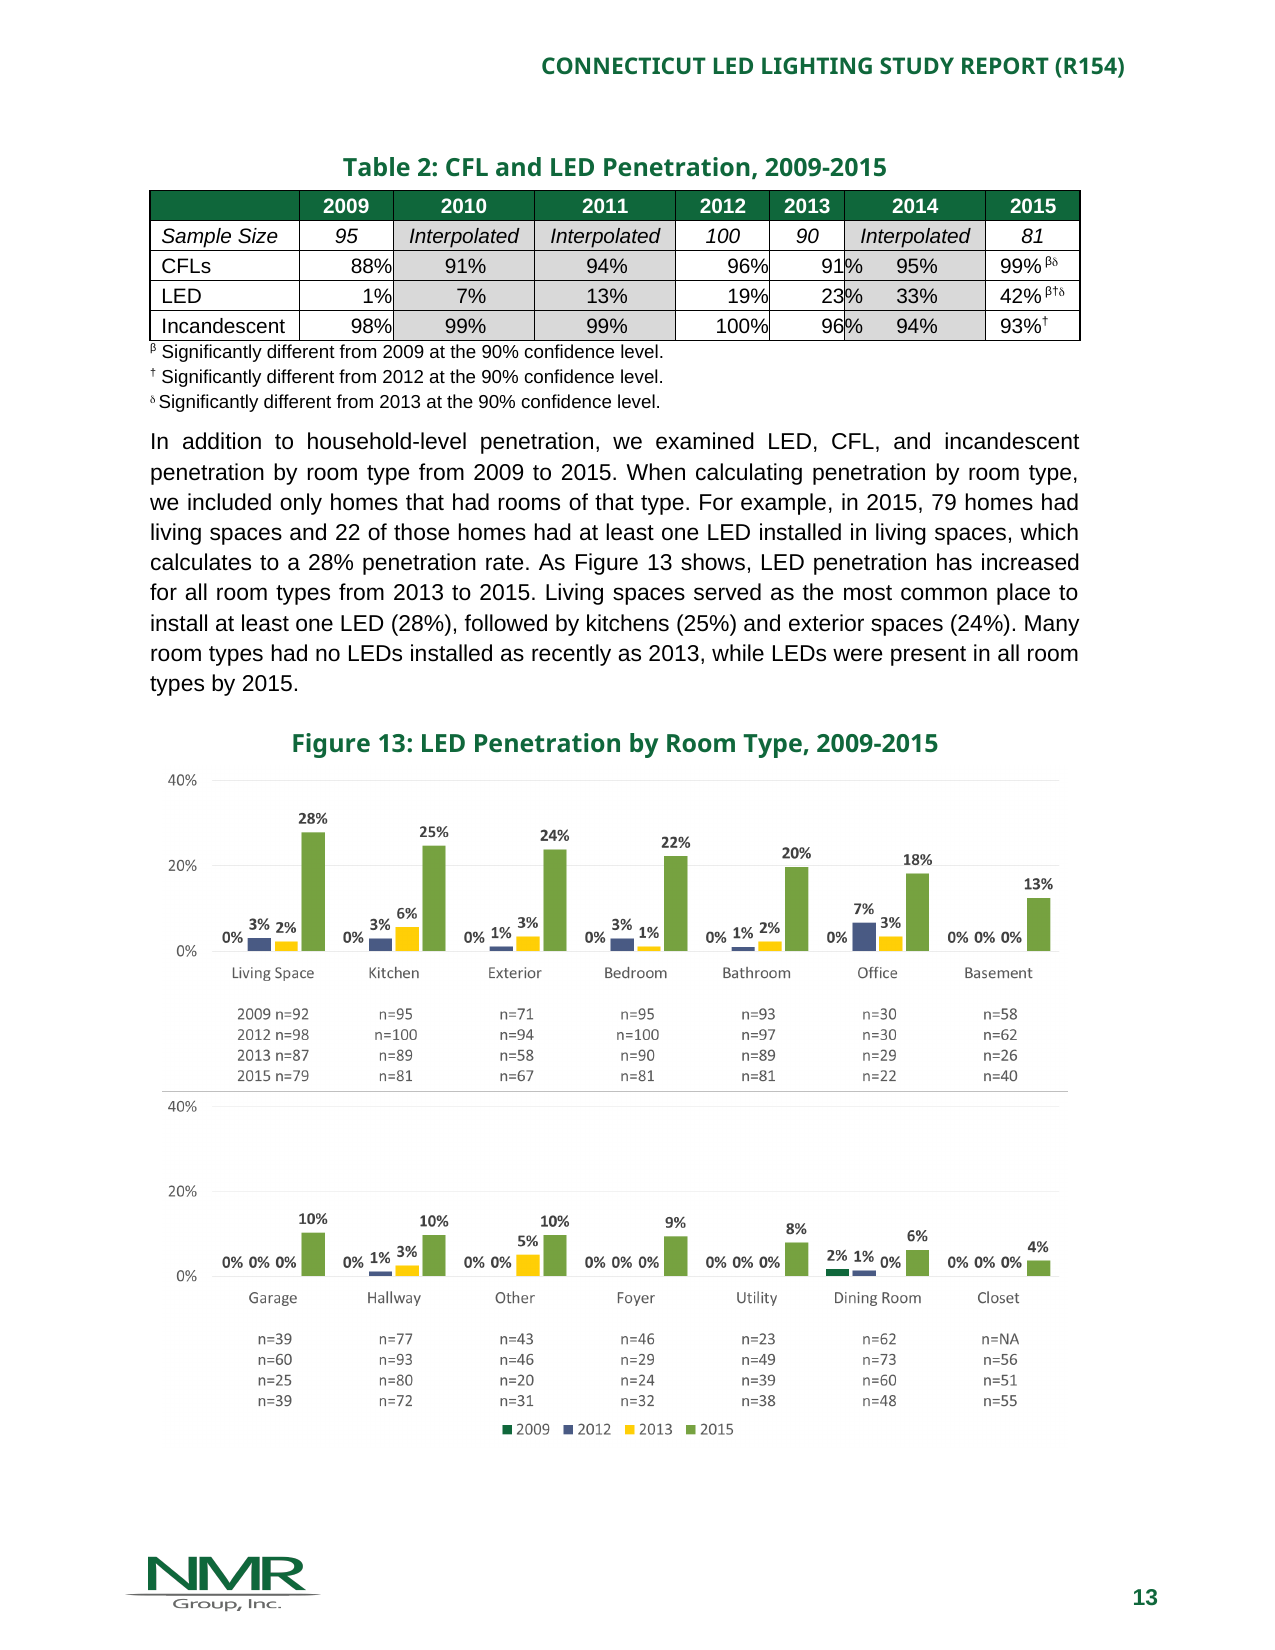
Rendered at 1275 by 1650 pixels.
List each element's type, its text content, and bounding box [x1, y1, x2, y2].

text Table 2: CFL and LED Penetration, 2009-2015 [150, 150, 1080, 184]
table_header 2013 [770, 191, 844, 220]
table_cell LED [151, 281, 299, 310]
table_cell 91% [394, 251, 534, 280]
text † Significantly different from 2012 at the 90% confidence level. [150, 366, 1080, 388]
picture [125, 1551, 321, 1615]
table_cell 1% [300, 281, 393, 310]
text In addition to household-level penetration, we examined LED, CFL, and incandescent penetration by room type from 2009 to 2015. When calculating penetration by room type, we included only homes that had rooms of that type. For example, in 2015, 79 homes had living spaces and 22 of those homes had at least one LED installed in living spaces, which calculates to a 28% penetration rate. As Figure 13 shows, LED penetration has increased for all room types from 2013 to 2015. Living spaces served as the most common place to install at least one LED (28%), followed by kitchens (25%) and exterior spaces (24%). Many room types had no LEDs installed as recently as 2013, while LEDs were present in all room types by 2015. [150, 428, 1080, 696]
table_cell 19% [676, 281, 769, 310]
table_cell Incandescent [151, 311, 299, 340]
table_cell 96% [676, 251, 769, 280]
table_cell 90 [770, 221, 844, 250]
table_cell 94% [845, 311, 985, 340]
table_cell 100 [676, 221, 769, 250]
table_header 2011 [535, 191, 675, 220]
table_cell 94% [535, 251, 675, 280]
table_cell CFLs [151, 251, 299, 280]
table_cell 33% [845, 281, 985, 310]
table_header 2009 [300, 191, 393, 220]
table_cell 96% [770, 311, 844, 340]
table_header 2010 [394, 191, 534, 220]
table_cell 88% [300, 251, 393, 280]
text Significantly different from 2013 at the 90% confidence level. [150, 391, 1080, 413]
table_cell 99% [535, 311, 675, 340]
table_cell 13% [535, 281, 675, 310]
text Figure 13: LED Penetration by Room Type, 2009-2015 [150, 725, 1080, 759]
table_cell 95 [300, 221, 393, 250]
table_cell 81 [986, 221, 1079, 250]
text β Significantly different from 2009 at the 90% confidence level. [150, 341, 1080, 363]
table_cell Sample Size [151, 221, 299, 250]
table_cell Interpolated [535, 221, 675, 250]
table_cell Interpolated [394, 221, 534, 250]
table_header 2012 [676, 191, 769, 220]
table_cell 7% [394, 281, 534, 310]
table_cell 99% β [986, 251, 1079, 280]
table_cell Interpolated [845, 221, 985, 250]
table_cell 95% [845, 251, 985, 280]
table_header [151, 191, 299, 220]
table_header 2015 [986, 191, 1079, 220]
table_header 2014 [845, 191, 985, 220]
table_cell 93%† [986, 311, 1079, 340]
table_cell 99% [394, 311, 534, 340]
table_cell 91% [770, 251, 844, 280]
table_cell 23% [770, 281, 844, 310]
picture [162, 765, 1068, 1448]
table_cell 100% [676, 311, 769, 340]
table_cell 42% β† [986, 281, 1079, 310]
table_cell 98% [300, 311, 393, 340]
